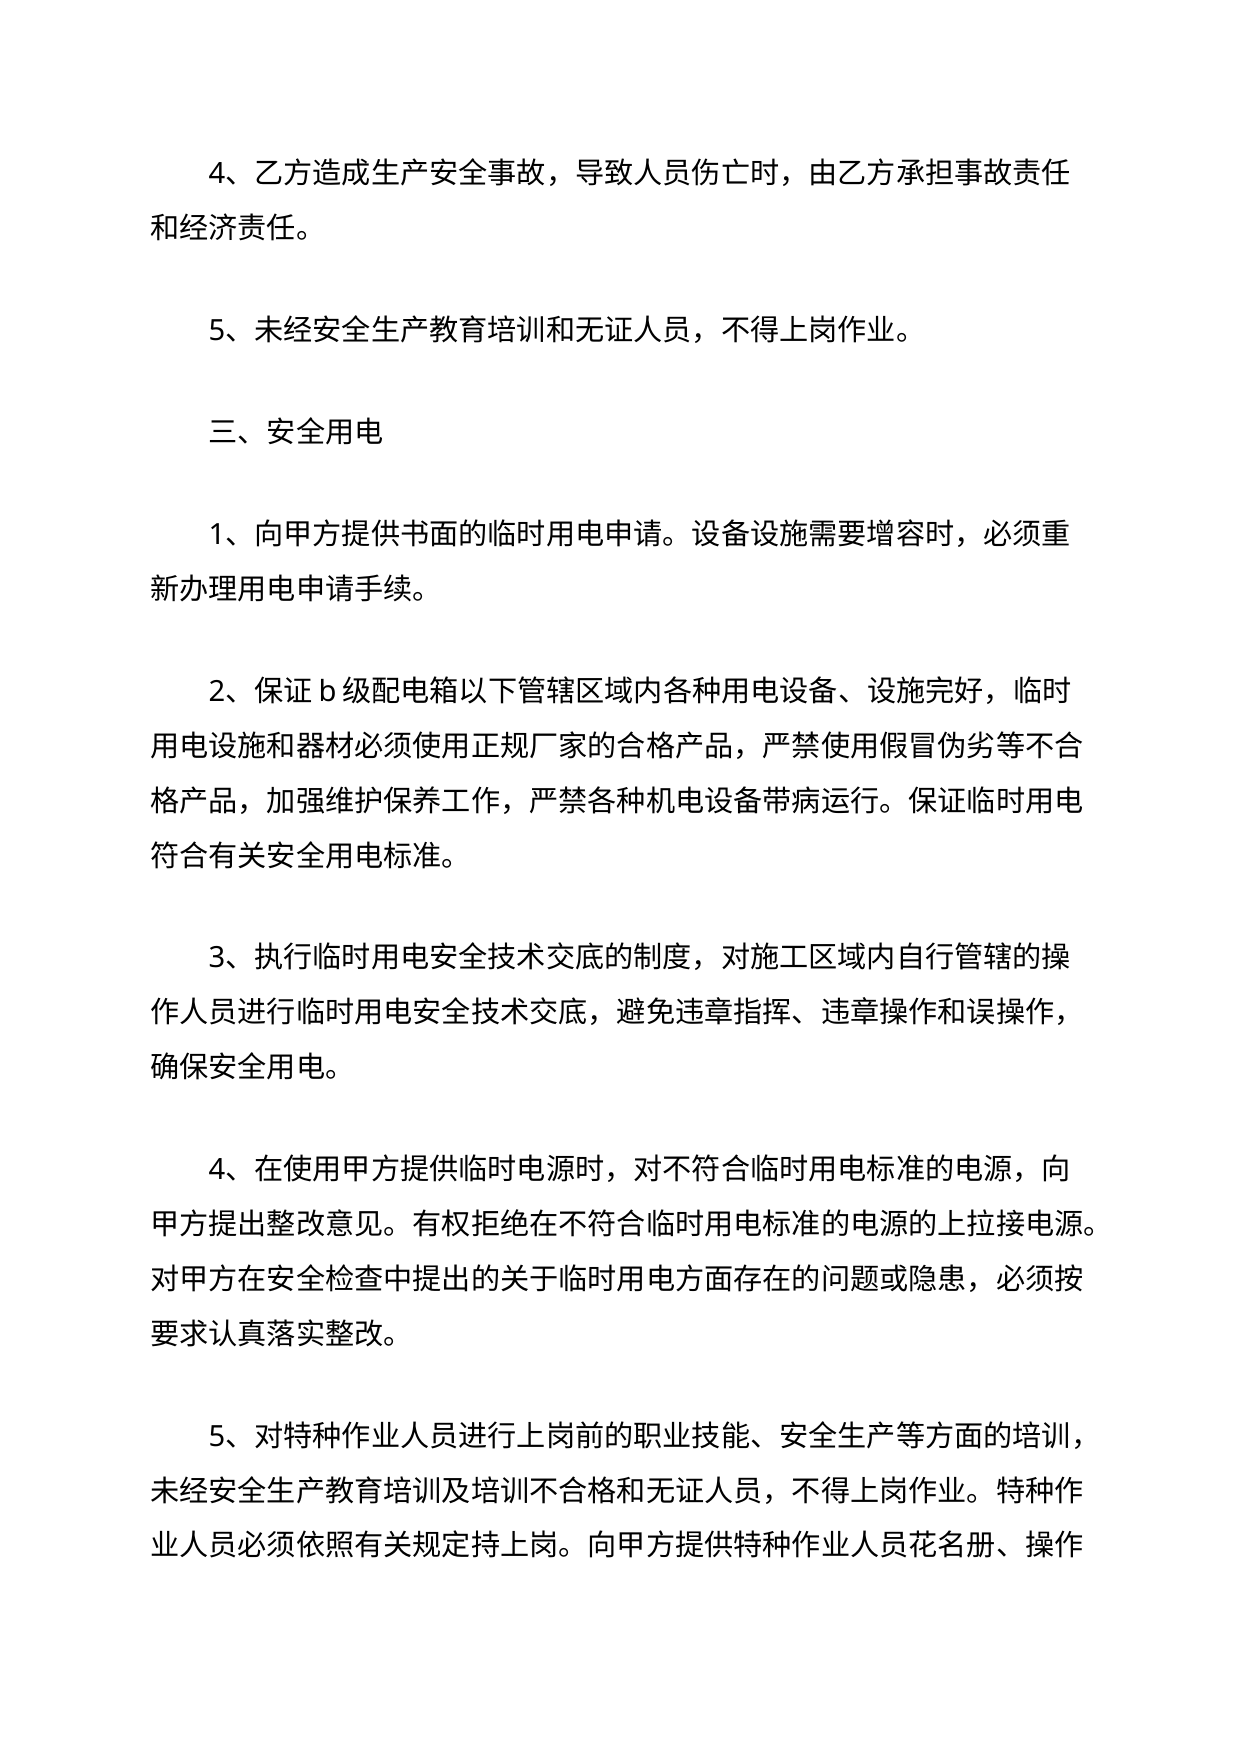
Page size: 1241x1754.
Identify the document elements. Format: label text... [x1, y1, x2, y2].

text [150, 1412, 1090, 1564]
text 5、未经安全生产教育培训和无证人员，不得上岗作业。 [150, 307, 1090, 349]
text 1、向甲方提供书面的临时用电申请。设备设施需要增容时，必须重新办理用电申请手续。 [150, 511, 1090, 608]
text 4、乙方造成生产安全事故，导致人员伤亡时，由乙方承担事故责任和经济责任。 [150, 150, 1090, 247]
text 2、保证b级配电箱以下管辖区域内各种用电设备、设施完好，临时用电设施和器材必须使用正规厂家的合格产品，严禁使用假冒伪劣等不合格产品，加强维护保养工作，严禁各种机电设备带病运行。保证临时用电符合有关安全用电标准。 [150, 667, 1090, 874]
text 4、在使用甲方提供临时电源时，对不符合临时用电标准的电源，向甲方提出整改意见。有权拒绝在不符合临时用电标准的电源的上拉接电源。对甲方在安全检查中提出的关于临时用电方面存在的问题或隐患，必须按要求认真落实整改。 [150, 1146, 1090, 1353]
text 3、执行临时用电安全技术交底的制度，对施工区域内自行管辖的操作人员进行临时用电安全技术交底，避免违章指挥、违章操作和误操作，确保安全用电。 [150, 934, 1090, 1086]
text 三、安全用电 [150, 409, 1090, 451]
